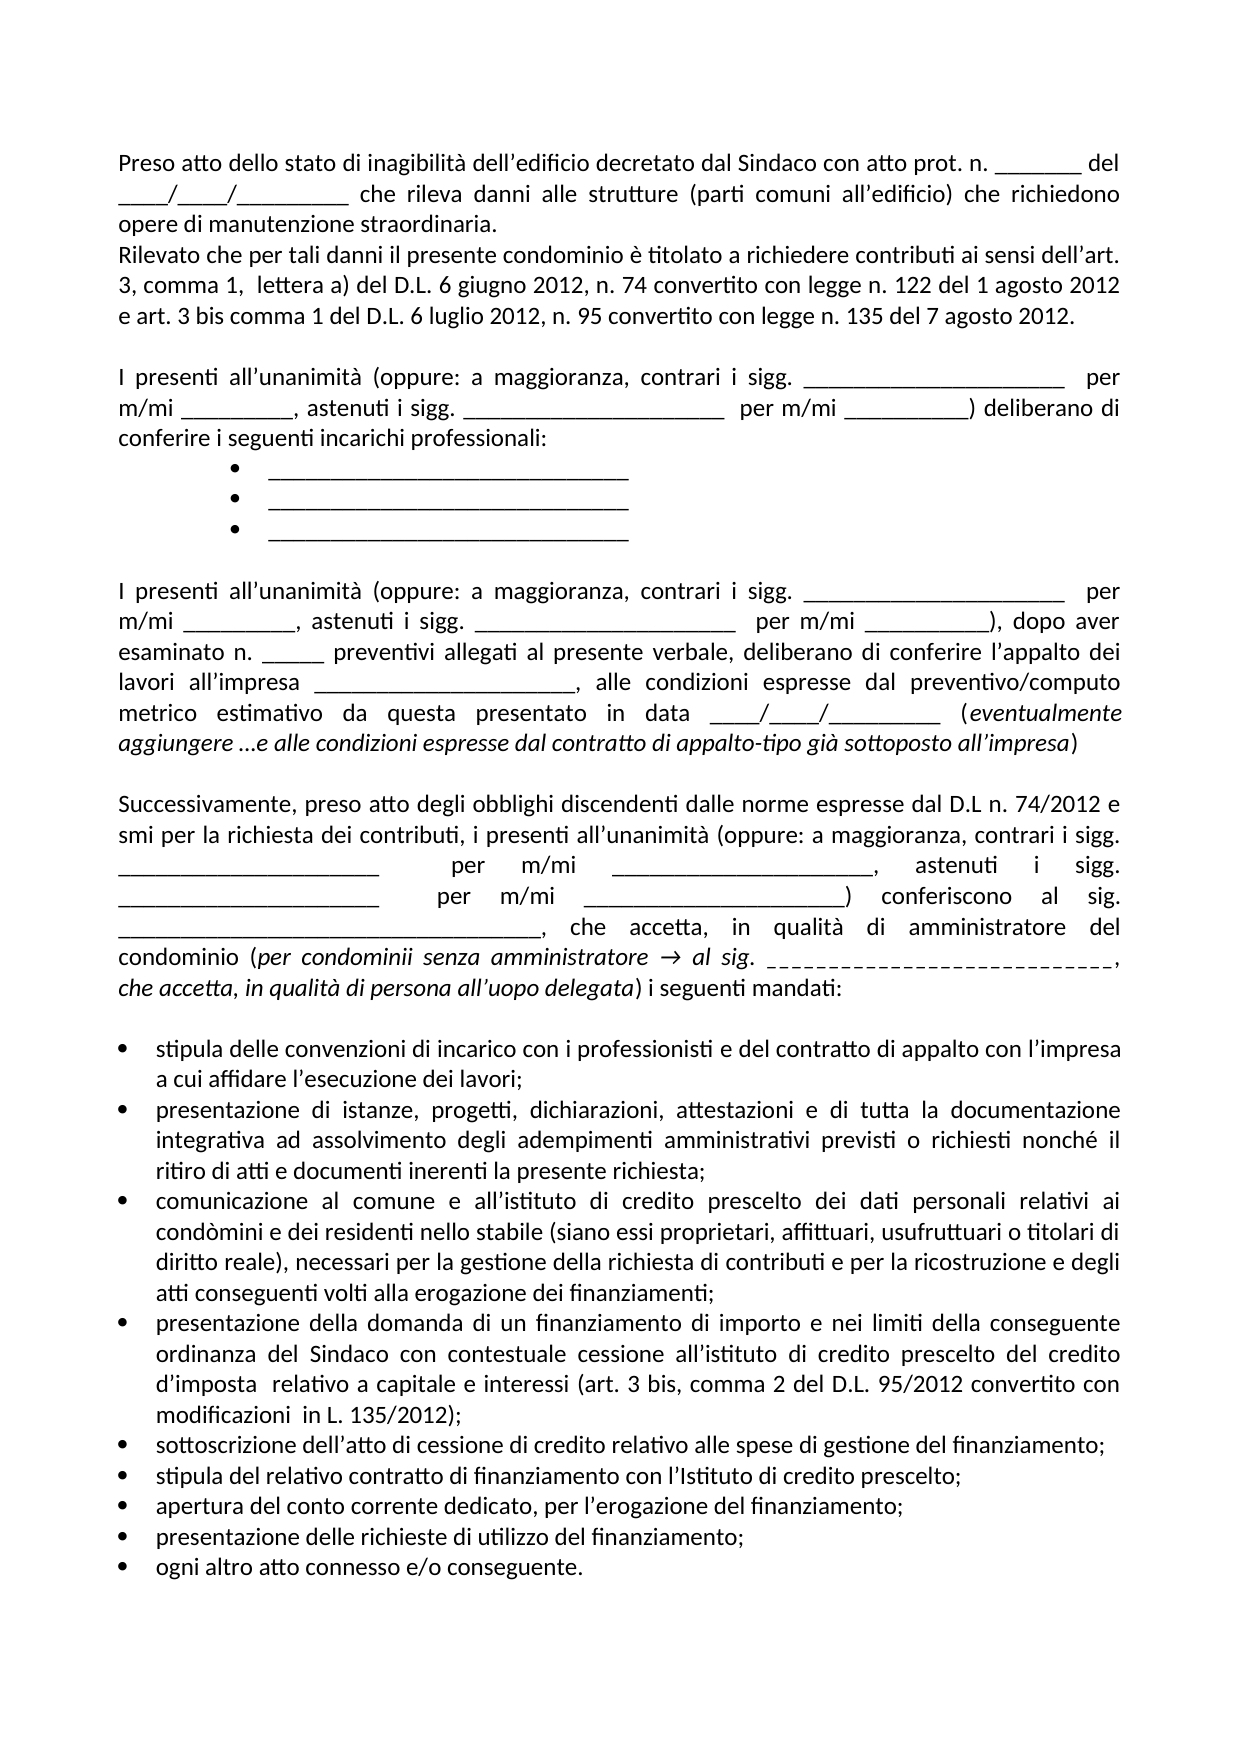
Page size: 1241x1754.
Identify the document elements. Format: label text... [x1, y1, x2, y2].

list comunicazione al comune e all’istituto di credito prescelto dei dati personali relativi ai condòmini e dei residenti nello stabile (siano essi proprietari, affittuari, usufruttuari o titolari di diritto reale), necessari per la gestione della richiesta di contributi e per la ricostruzione e degli atti conseguenti volti alla erogazione dei finanziamenti; [118, 1185, 1122, 1307]
list apertura del conto corrente dedicato, per l’erogazione del finanziamento; [118, 1491, 1122, 1521]
text I presenti all’unanimità (oppure: a maggioranza, contrari i sigg. _____________________ per m/mi _________, astenuti i sigg. _____________________ per m/mi __________) deliberano di conferire i seguenti incarichi professionali: [118, 361, 1122, 453]
list ogni altro atto connesso e/o conseguente. [118, 1552, 1122, 1582]
text Rilevato che per tali danni il presente condominio è titolato a richiedere contributi ai sensi dell’art. 3, comma 1, lettera a) del D.L. 6 giugno 2012, n. 74 convertito con legge n. 122 del 1 agosto 2012 e art. 3 bis comma 1 del D.L. 6 luglio 2012, n. 95 convertito con legge n. 135 del 7 agosto 2012. [118, 239, 1122, 331]
list stipula delle convenzioni di incarico con i professionisti e del contratto di appalto con l’impresa a cui affidare l’esecuzione dei lavori; [118, 1033, 1122, 1094]
list stipula del relativo contratto di finanziamento con l’Istituto di credito prescelto; [118, 1460, 1122, 1491]
list sottoscrizione dell’atto di cessione di credito relativo alle spese di gestione del finanziamento; [118, 1429, 1122, 1460]
list _____________________________ [231, 453, 1122, 483]
list _____________________________ [231, 483, 1122, 514]
text Preso atto dello stato di inagibilità dell’edificio decretato dal Sindaco con atto prot. n. _______ del ____/____/_________ che rileva danni alle strutture (parti comuni all’edificio) che richiedono opere di manutenzione straordinaria. [118, 148, 1122, 239]
text Successivamente, preso atto degli obblighi discendenti dalle norme espresse dal D.L n. 74/2012 e smi per la richiesta dei contributi, i presenti all’unanimità (oppure: a maggioranza, contrari i sigg. _____________________ per m/mi _____________________, astenuti i sigg. _____________________ per m/mi _____________________) conferiscono al sig. __________________________________, che accetta, in qualità di amministratore del condominio (per condominii senza amministratore → al sig. ____________________________, che accetta, in qualità di persona all’uopo delegata) i seguenti mandati: [118, 788, 1122, 1002]
list presentazione delle richieste di utilizzo del finanziamento; [118, 1521, 1122, 1552]
text I presenti all’unanimità (oppure: a maggioranza, contrari i sigg. _____________________ per m/mi _________, astenuti i sigg. _____________________ per m/mi __________), dopo aver esaminato n. _____ preventivi allegati al presente verbale, deliberano di conferire l’appalto dei lavori all’impresa _____________________, alle condizioni espresse dal preventivo/computo metrico estimativo da questa presentato in data ____/____/_________ (eventualmente aggiungere …e alle condizioni espresse dal contratto di appalto-tipo già sottoposto all’impresa) [118, 575, 1122, 758]
list _____________________________ [231, 514, 1122, 544]
list presentazione di istanze, progetti, dichiarazioni, attestazioni e di tutta la documentazione integrativa ad assolvimento degli adempimenti amministrativi previsti o richiesti nonché il ritiro di atti e documenti inerenti la presente richiesta; [118, 1094, 1122, 1185]
list presentazione della domanda di un finanziamento di importo e nei limiti della conseguente ordinanza del Sindaco con contestuale cessione all’istituto di credito prescelto del credito d’imposta relativo a capitale e interessi (art. 3 bis, comma 2 del D.L. 95/2012 convertito con modificazioni in L. 135/2012); [118, 1307, 1122, 1429]
